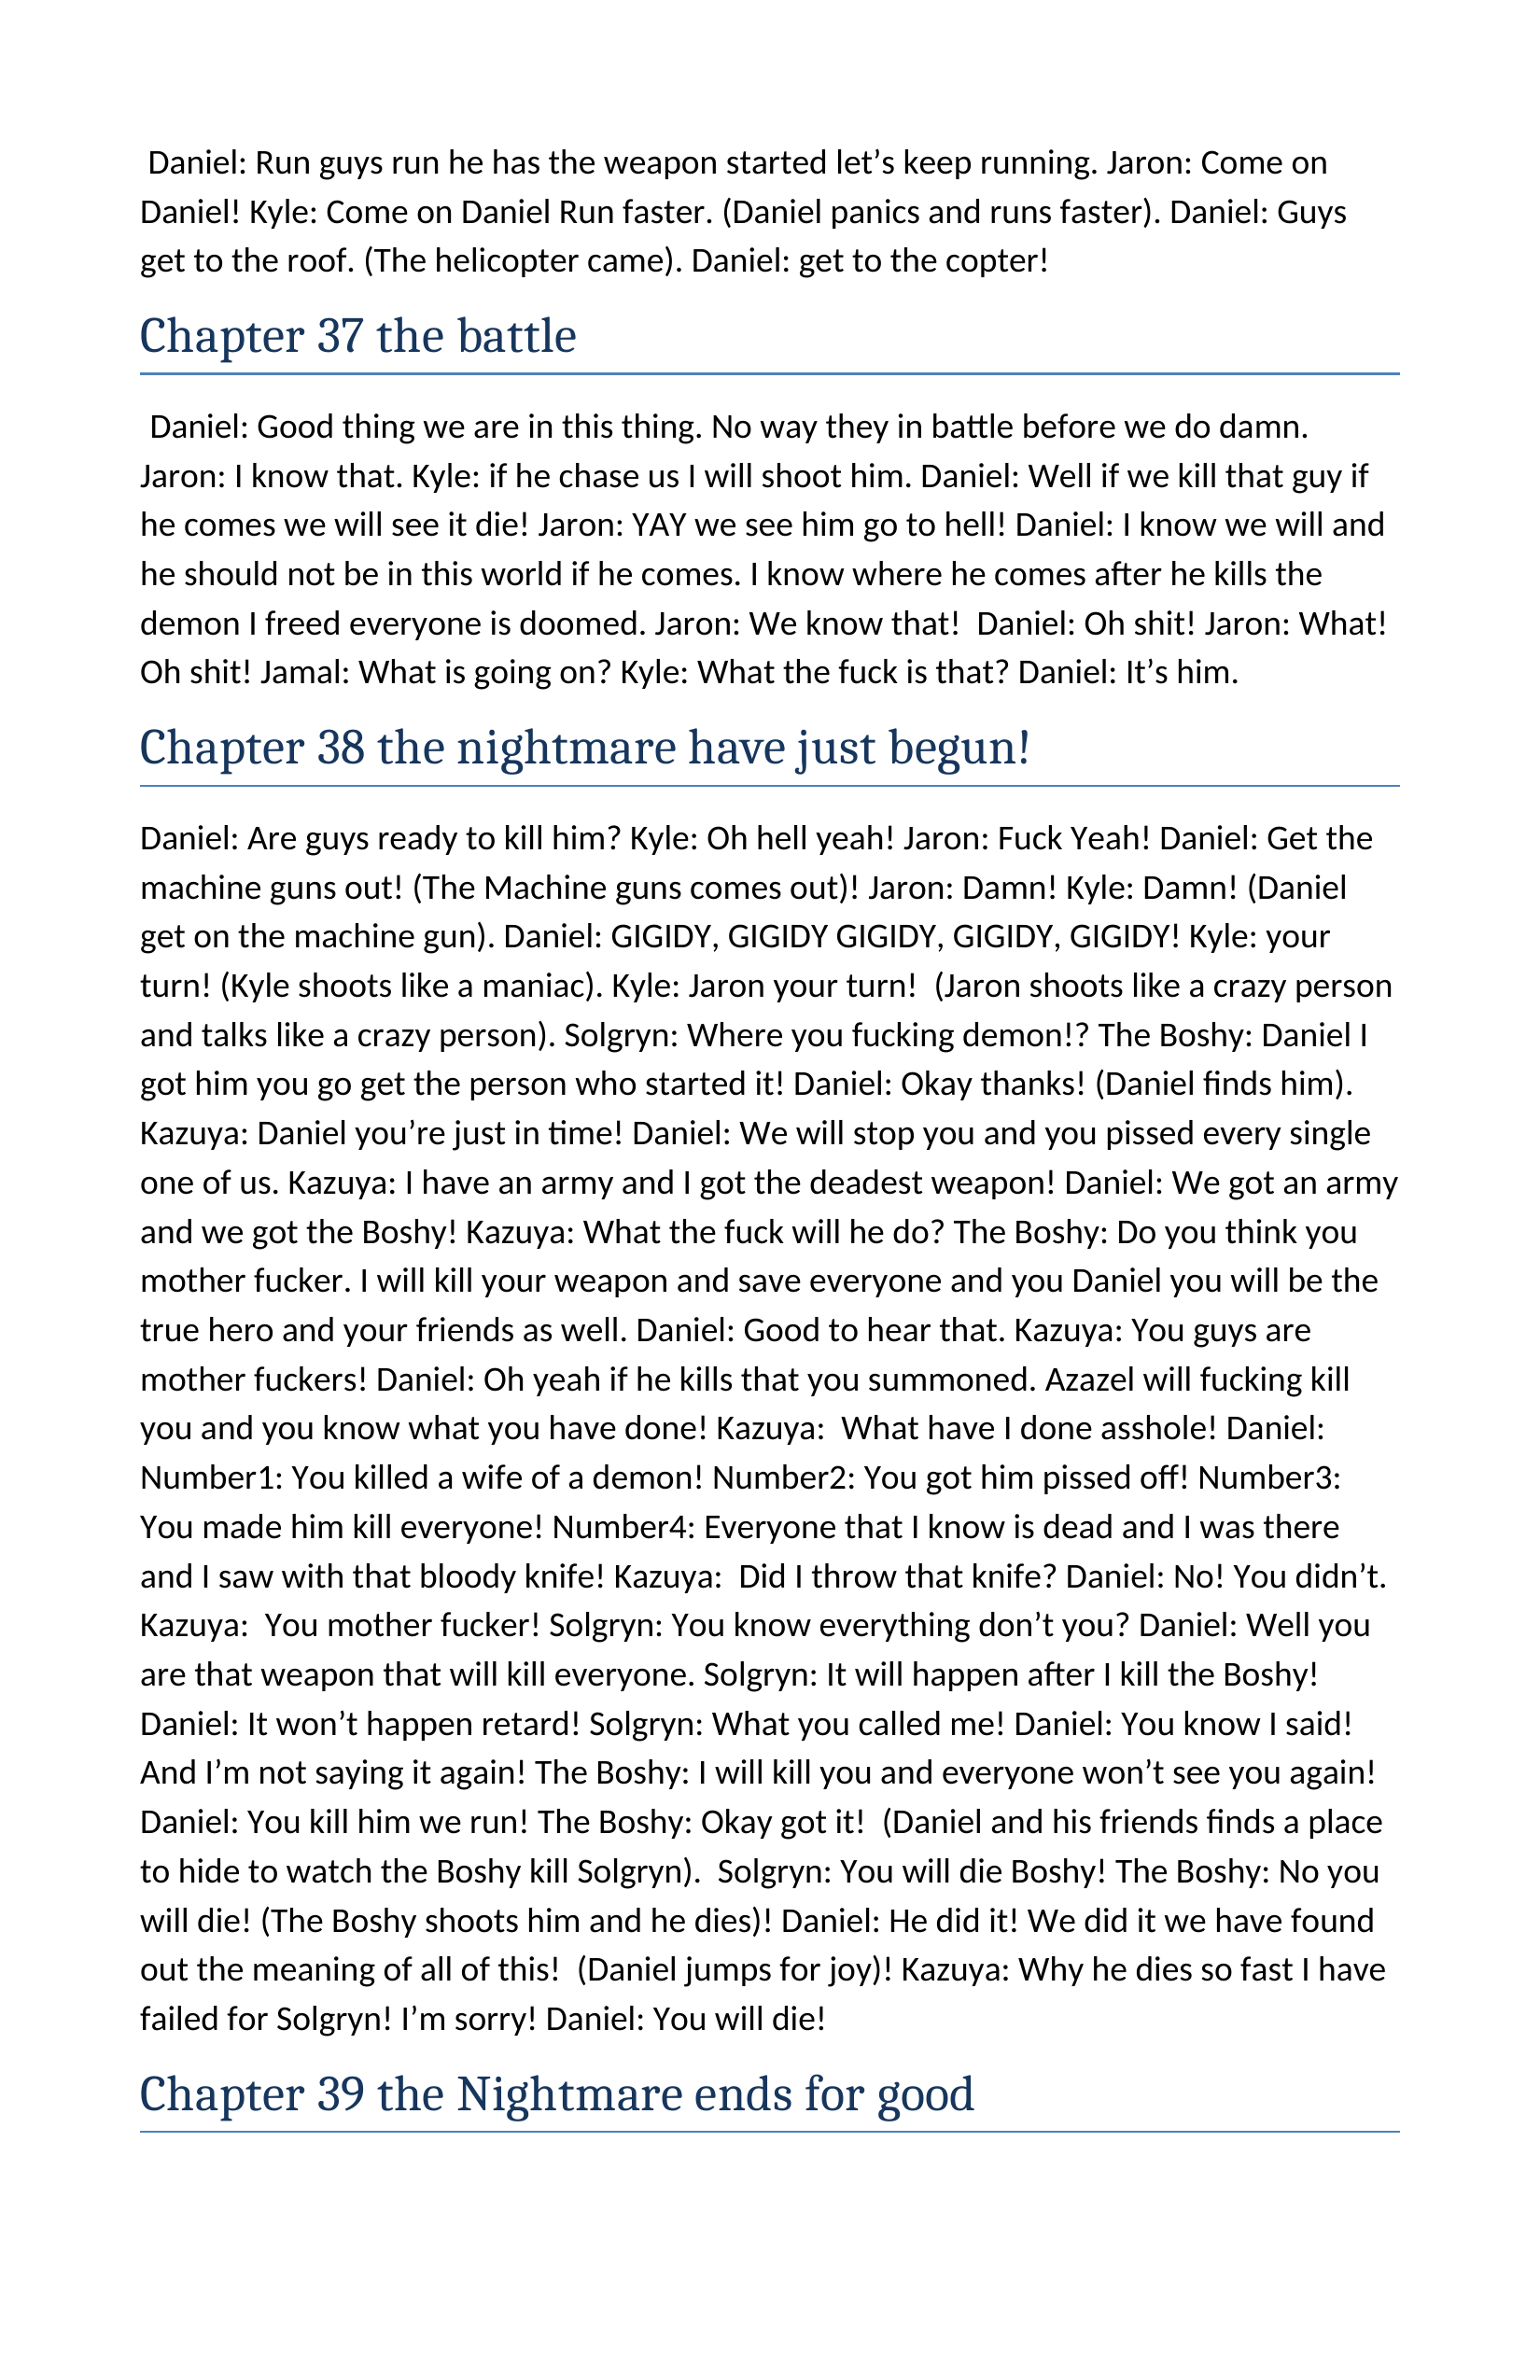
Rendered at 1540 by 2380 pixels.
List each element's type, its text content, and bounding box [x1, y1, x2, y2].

title Chapter 37 the battle [140, 307, 1400, 372]
title Chapter 39 the Nightmare ends for good [140, 2065, 1400, 2131]
text Daniel: Are guys ready to kill him? Kyle: Oh hell yeah! Jaron: Fuck Yeah! Daniel: Get the machine guns out! (The Machine guns comes out)! Jaron: Damn! Kyle: Damn! (Daniel get on the machine gun). Daniel: GIGIDY, GIGIDY GIGIDY, GIGIDY, GIGIDY! Kyle: your turn! (Kyle shoots like a maniac). Kyle: Jaron your turn! (Jaron shoots like a crazy person and talks like a crazy person). Solgryn: Where you fucking demon!? The Boshy: Daniel I got him you go get the person who started it! Daniel: Okay thanks! (Daniel finds him). Kazuya: Daniel you’re just in time! Daniel: We will stop you and you pissed every single one of us. Kazuya: I have an army and I got the deadest weapon! Daniel: We got an army and we got the Boshy! Kazuya: What the fuck will he do? The Boshy: Do you think you mother fucker. I will kill your weapon and save everyone and you Daniel you will be the true hero and your friends as well. Daniel: Good to hear that. Kazuya: You guys are mother fuckers! Daniel: Oh yeah if he kills that you summoned. Azazel will fucking kill you and you know what you have done! Kazuya: What have I done asshole! Daniel: Number1: You killed a wife of a demon! Number2: You got him pissed off! Number3: You made him kill everyone! Number4: Everyone that I know is dead and I was there and I saw with that bloody knife! Kazuya: Did I throw that knife? Daniel: No! You didn’t. Kazuya: You mother fucker! Solgryn: You know everything don’t you? Daniel: Well you are that weapon that will kill everyone. Solgryn: It will happen after I kill the Boshy! Daniel: It won’t happen retard! Solgryn: What you called me! Daniel: You know I said! And I’m not saying it again! The Boshy: I will kill you and everyone won’t see you again! Daniel: You kill him we run! The Boshy: Okay got it! (Daniel and his friends finds a place to hide to watch the Boshy kill Solgryn). Solgryn: You will die Boshy! The Boshy: No you will die! (The Boshy shoots him and he dies)! Daniel: He did it! We did it we have found out the meaning of all of this! (Daniel jumps for joy)! Kazuya: Why he dies so fast I have failed for Solgryn! I’m sorry! Daniel: You will die! [140, 816, 1400, 2039]
text Daniel: Run guys run he has the weapon started let’s keep running. Jaron: Come on Daniel! Kyle: Come on Daniel Run faster. (Daniel panics and runs faster). Daniel: Guys get to the roof. (The helicopter came). Daniel: get to the copter! [140, 140, 1400, 281]
title Chapter 38 the nightmare have just begun! [140, 719, 1400, 785]
text Daniel: Good thing we are in this thing. No way they in battle before we do damn. Jaron: I know that. Kyle: if he chase us I will shoot him. Daniel: Well if we kill that guy if he comes we will see it die! Jaron: YAY we see him go to hell! Daniel: I know we will and he should not be in this world if he comes. I know where he comes after he kills the demon I freed everyone is doomed. Jaron: We know that! Daniel: Oh shit! Jaron: What! Oh shit! Jamal: What is going on? Kyle: What the fuck is that? Daniel: It’s him. [140, 404, 1400, 693]
